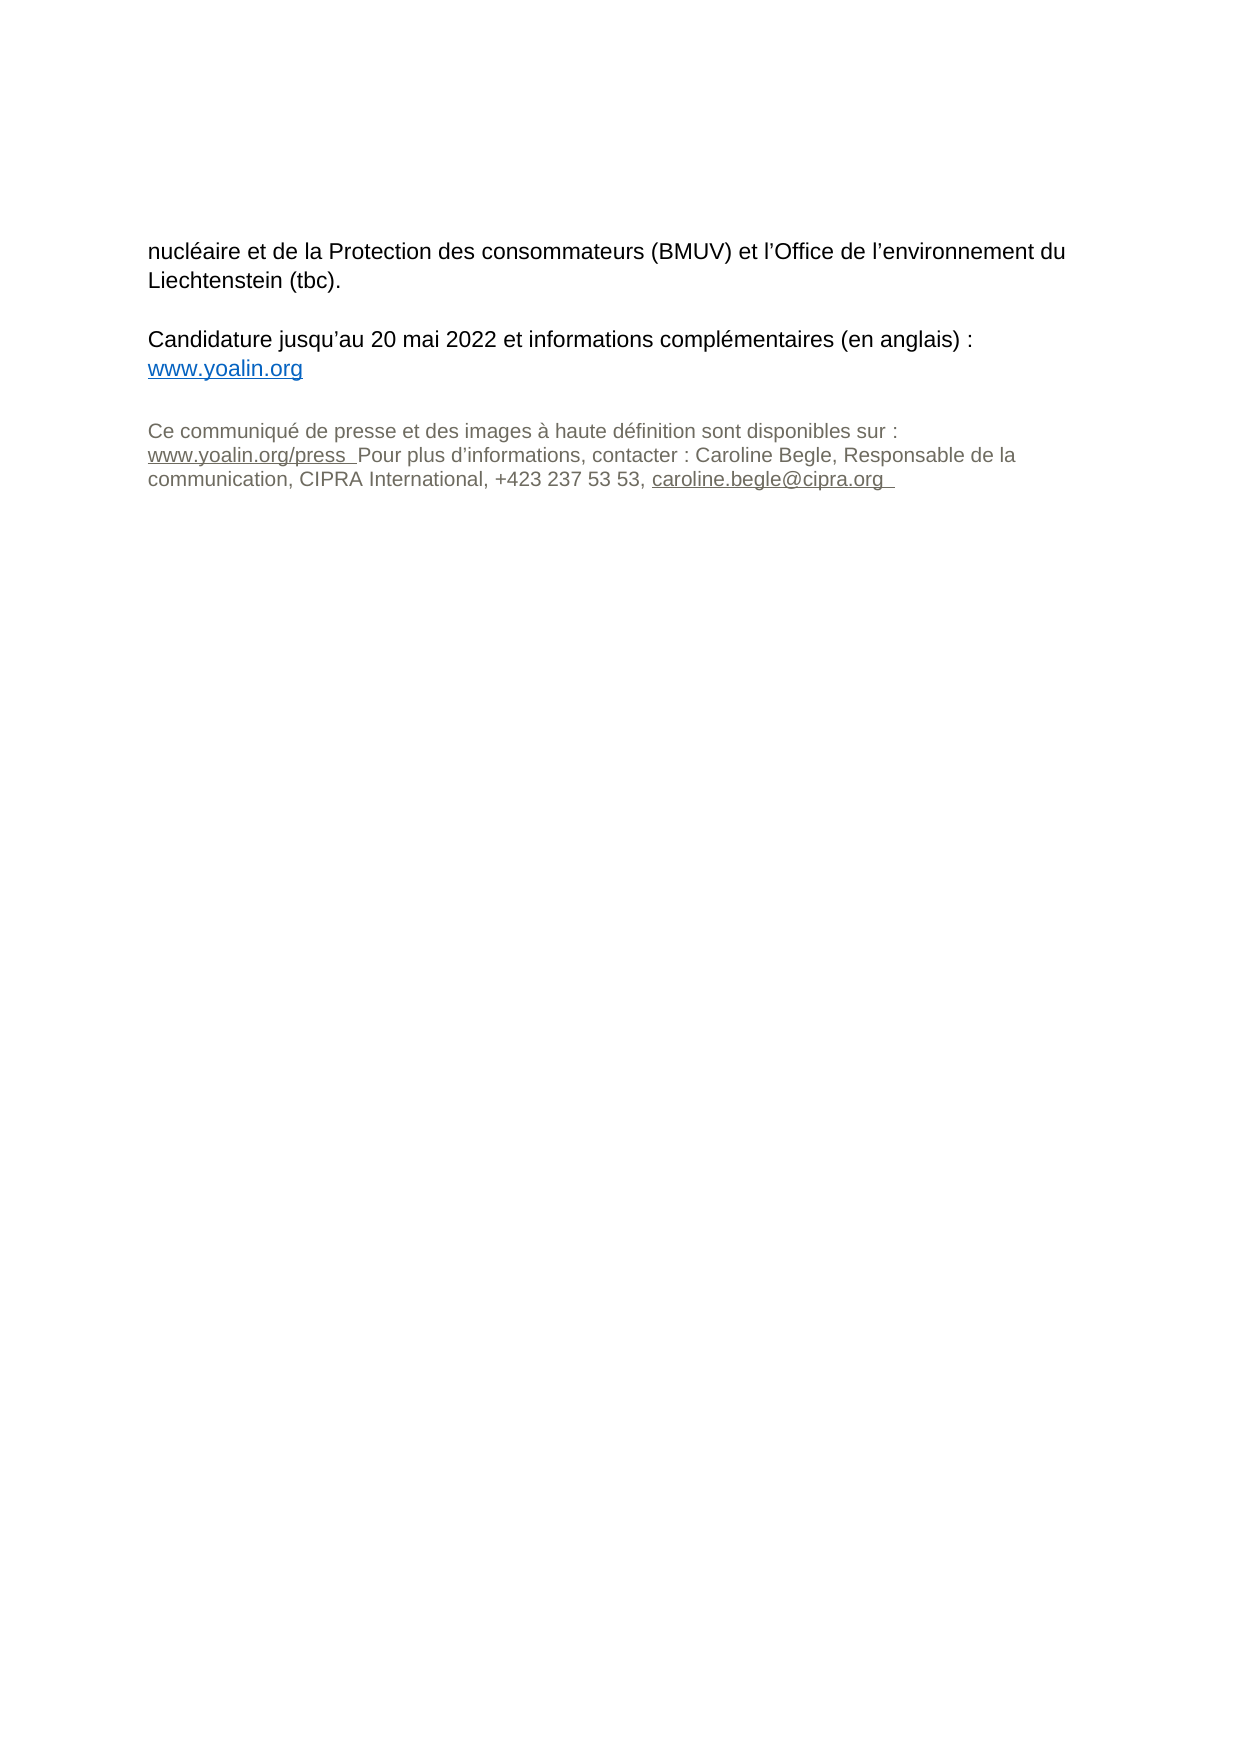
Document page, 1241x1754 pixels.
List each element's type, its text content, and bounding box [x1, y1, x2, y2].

list Candidature jusqu’au 20 mai 2022 et informations complémentaires (en anglais) : www.yoalin.org [148, 324, 1093, 382]
text Ce communiqué de presse et des images à haute définition sont disponibles sur : www.yoalin.org/press Pour plus d’informations, contacter : Caroline Begle, Responsable de la communication, CIPRA International, +423 237 53 53, caroline.begle@cipra.org [148, 418, 1093, 490]
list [148, 236, 1093, 294]
